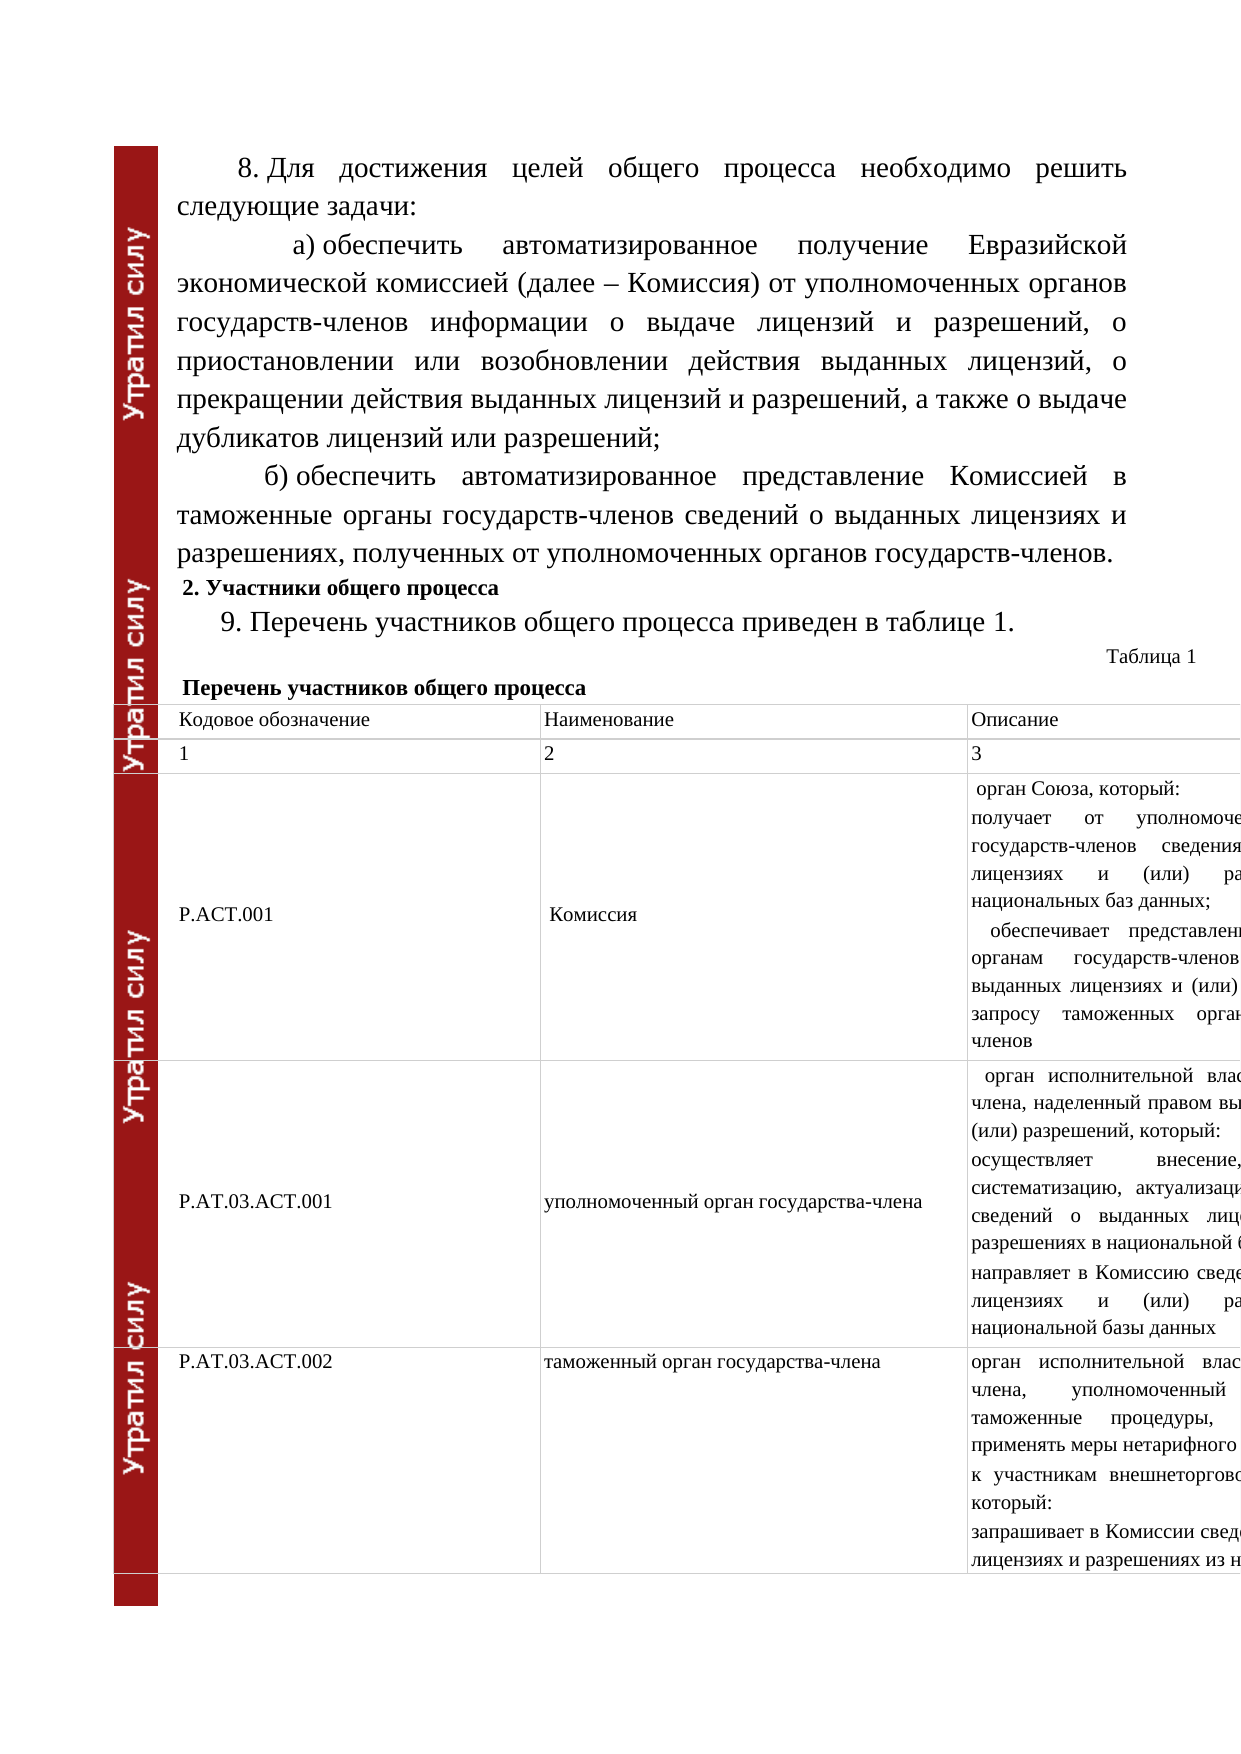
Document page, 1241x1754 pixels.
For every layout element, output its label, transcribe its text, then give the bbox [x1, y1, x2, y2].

table_cell уполномоченный орган государства-члена [541, 1061, 967, 1347]
text Перечень участников общего процесса [112, 674, 1128, 700]
text а) обеспечить автоматизированное получение Евразийской экономической комиссией (далее – Комиссия) от уполномоченных органов государств-членов информации о выдаче лицензий и разрешений, о приостановлении или возобновлении действия выданных лицензий, о прекращении действия выданных лицензий и разрешений, а также о выдаче дубликатов лицензий или разрешений; [112, 227, 1128, 453]
picture [114, 638, 158, 643]
table_cell орган исполнительной власти государства-члена, наделенный правом выдачи лицензий и (или) разрешений, который: осуществляет внесение, хранение, систематизацию, актуализацию и изменение сведений о выданных лицензиях и (или) разрешениях в национальной базе данных; направляет в Комиссию сведения о выданных лицензиях и (или) разрешениях из национальной базы данных [968, 1061, 1240, 1347]
picture [114, 700, 158, 704]
table_cell P.ACT.001 [114, 774, 540, 1060]
table_cell таможенный орган государства-члена [541, 1348, 967, 1572]
table_header Таблица 1 [912, 643, 1240, 674]
table_cell орган Союза, который: получает от уполномоченных органов государств-членов сведения о выданных лицензиях и (или) разрешениях из национальных баз данных; обеспечивает представление таможенным органам государств-членов сведений о выданных лицензиях и (или) разрешениях по запросу таможенных органов государств-членов [968, 774, 1240, 1060]
picture [114, 146, 158, 150]
table_header Описание [968, 705, 1240, 738]
text б) обеспечить автоматизированное представление Комиссией в таможенные органы государств-членов сведений о выданных лицензиях и разрешениях, полученных от уполномоченных органов государств-членов. [112, 458, 1128, 569]
table_header Кодовое обозначение [114, 705, 540, 738]
picture [114, 453, 158, 458]
text 9. Перечень участников общего процесса приведен в таблице 1. [112, 604, 1128, 638]
table_cell P.AT.03.ACT.001 [114, 1061, 540, 1347]
table_cell 2 [541, 740, 967, 773]
picture [114, 569, 158, 574]
picture [114, 1574, 158, 1606]
table_header Наименование [541, 705, 967, 738]
text 2. Участники общего процесса [112, 574, 1128, 600]
table_header [101, 643, 912, 674]
picture [114, 222, 158, 227]
picture [114, 600, 158, 604]
table_cell P.AT.03.ACT.002 [114, 1348, 540, 1572]
table_cell 1 [114, 740, 540, 773]
text 8. Для достижения целей общего процесса необходимо решить следующие задачи: [112, 150, 1128, 222]
table_cell Комиссия [541, 774, 967, 1060]
table_cell 3 [968, 740, 1240, 773]
